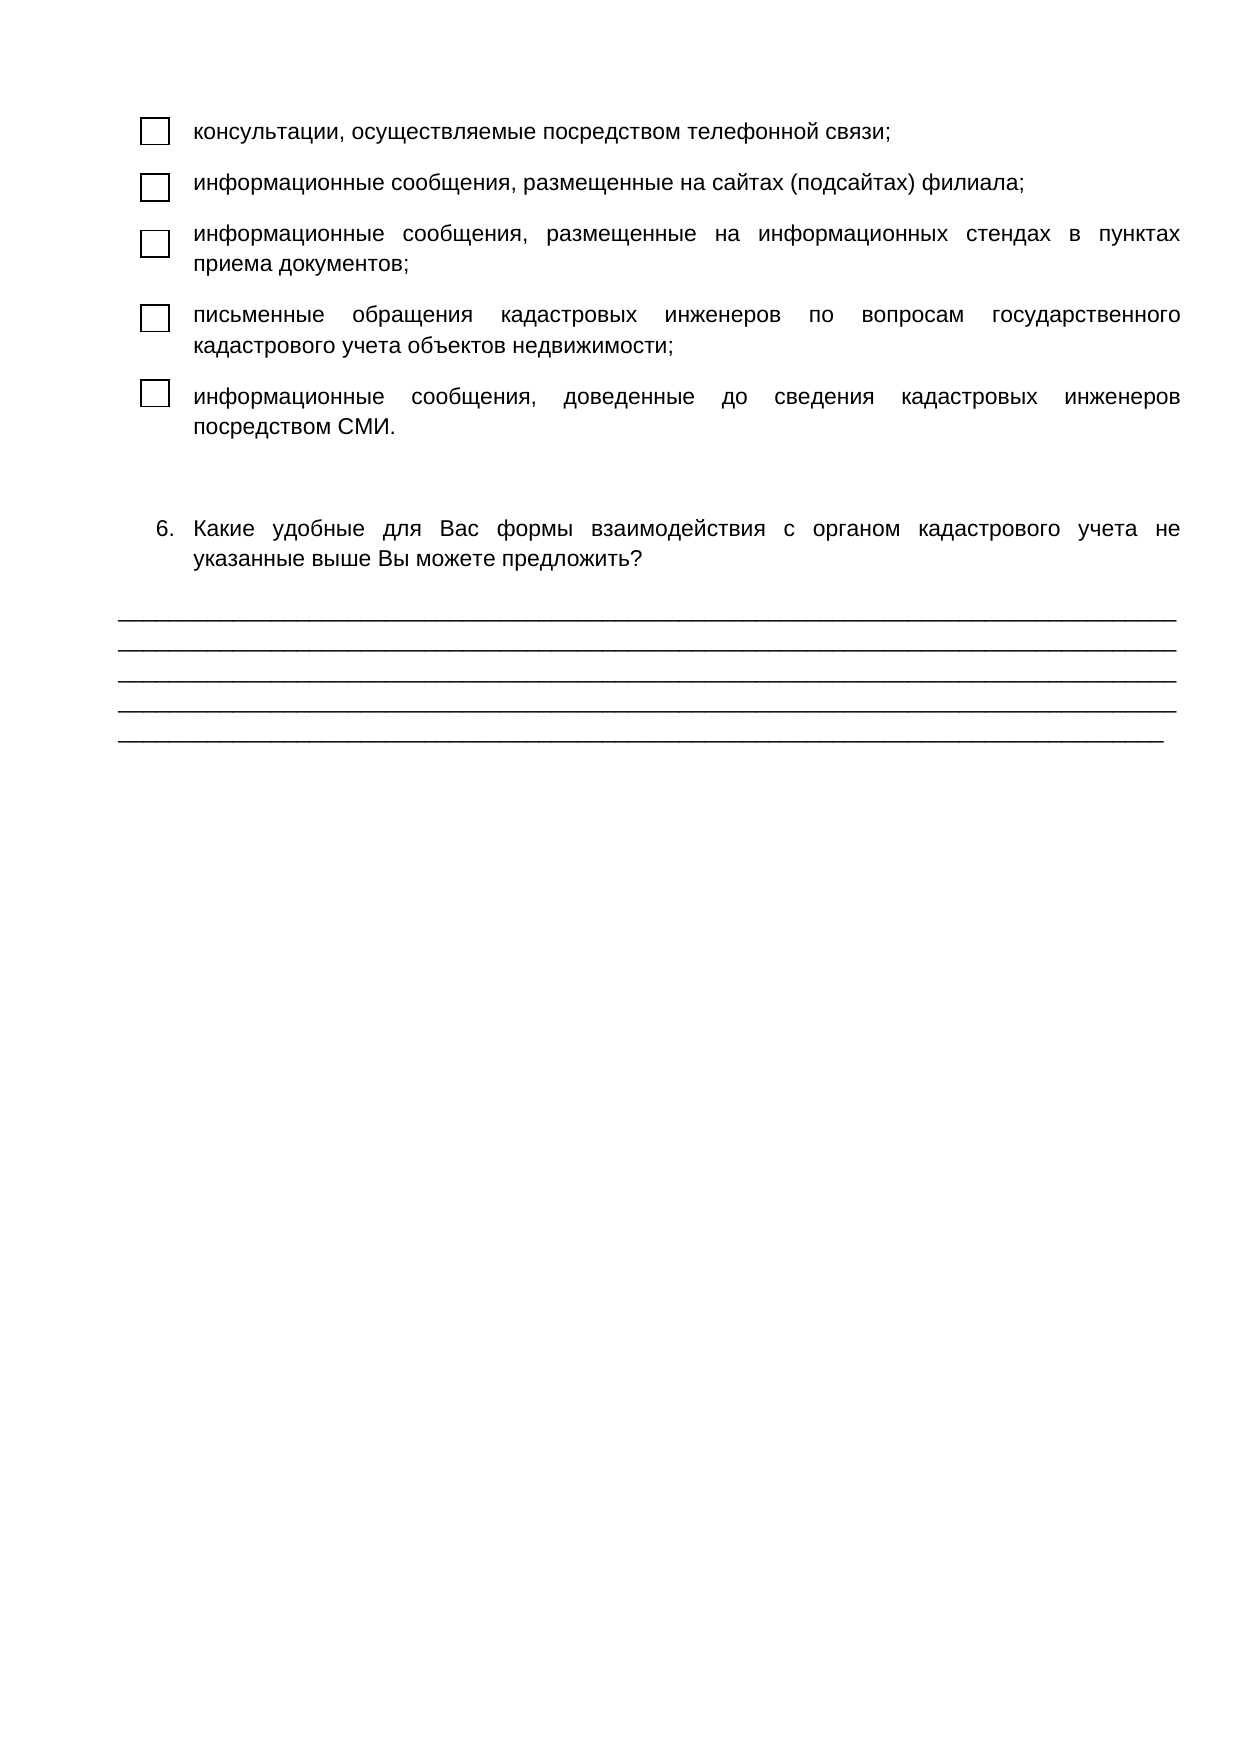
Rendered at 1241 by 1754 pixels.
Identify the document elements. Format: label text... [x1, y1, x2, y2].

list Какие удобные для Вас формы взаимодействия с органом кадастрового учета не указанные выше Вы можете предложить? [156, 515, 1181, 572]
text ______________________________________________________________________________________________________________________________________________________________________________________________________________________________________________________________________________________________________________________________________________________________________________________________________________________________ [118, 596, 1181, 743]
list информационные сообщения, доведенные до сведения кадастровых инженеров посредством СМИ. [193, 383, 1181, 439]
list консультации, осуществляемые посредством телефонной связи; [193, 118, 1181, 144]
list информационные сообщения, размещенные на информационных стендах в пунктах приема документов; [193, 220, 1181, 277]
list информационные сообщения, размещенные на сайтах (подсайтах) филиала; [193, 169, 1181, 196]
list письменные обращения кадастровых инженеров по вопросам государственного кадастрового учета объектов недвижимости; [193, 301, 1181, 358]
